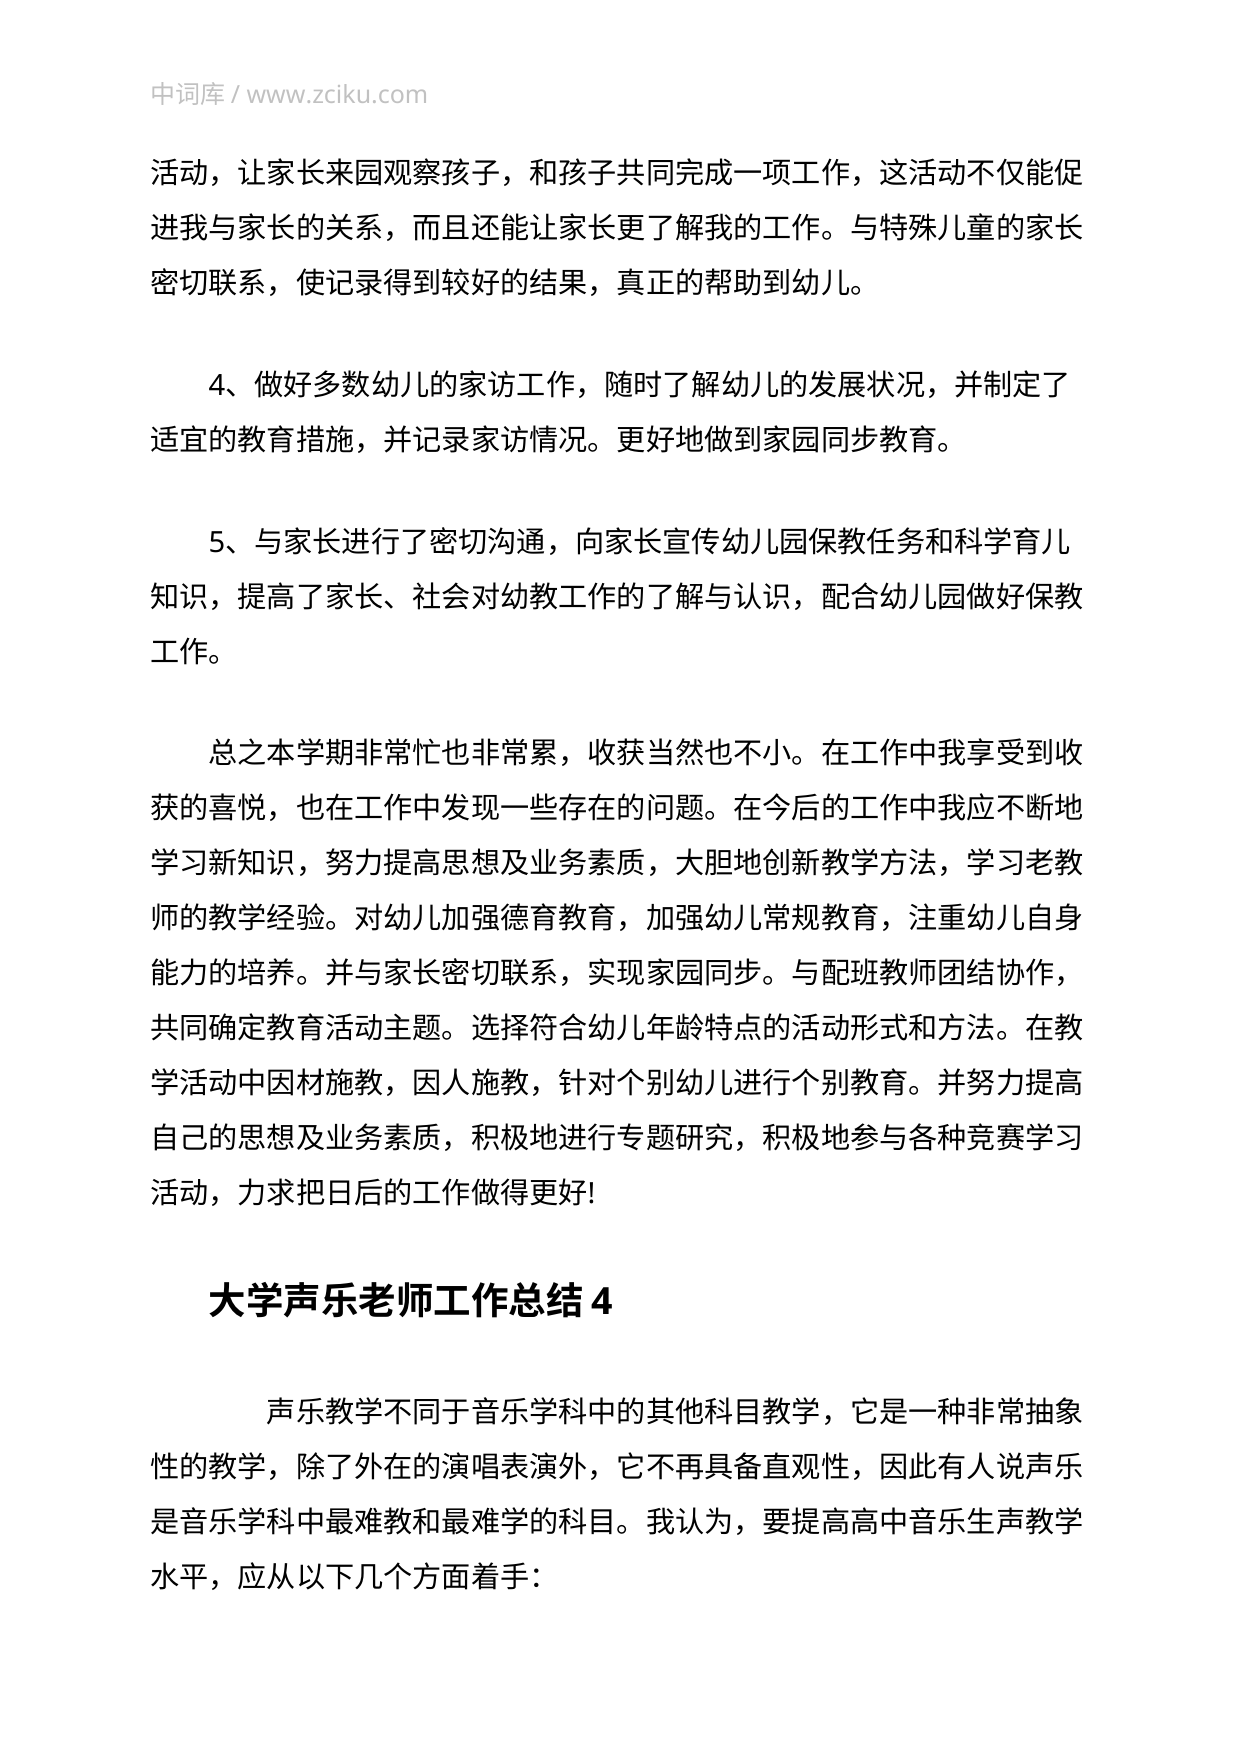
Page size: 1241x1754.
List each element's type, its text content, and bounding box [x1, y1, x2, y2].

text 5、与家长进行了密切沟通，向家长宣传幼儿园保教任务和科学育儿知识，提高了家长、社会对幼教工作的了解与认识，配合幼儿园做好保教工作。 [150, 518, 1090, 671]
text 声乐教学不同于音乐学科中的其他科目教学，它是一种非常抽象性的教学，除了外在的演唱表演外，它不再具备直观性，因此有人说声乐是音乐学科中最难教和最难学的科目。我认为，要提高高中音乐生声教学水平，应从以下几个方面着手： [150, 1389, 1090, 1596]
text 大学声乐老师工作总结4 [150, 1271, 1090, 1326]
text 总之本学期非常忙也非常累，收获当然也不小。在工作中我享受到收获的喜悦，也在工作中发现一些存在的问题。在今后的工作中我应不断地学习新知识，努力提高思想及业务素质，大胆地创新教学方法，学习老教师的教学经验。对幼儿加强德育教育，加强幼儿常规教育，注重幼儿自身能力的培养。并与家长密切联系，实现家园同步。与配班教师团结协作，共同确定教育活动主题。选择符合幼儿年龄特点的活动形式和方法。在教学活动中因材施教，因人施教，针对个别幼儿进行个别教育。并努力提高自己的思想及业务素质，积极地进行专题研究，积极地参与各种竞赛学习活动，力求把日后的工作做得更好! [150, 730, 1090, 1212]
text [150, 150, 1090, 302]
text 4、做好多数幼儿的家访工作，随时了解幼儿的发展状况，并制定了适宜的教育措施，并记录家访情况。更好地做到家园同步教育。 [150, 362, 1090, 459]
